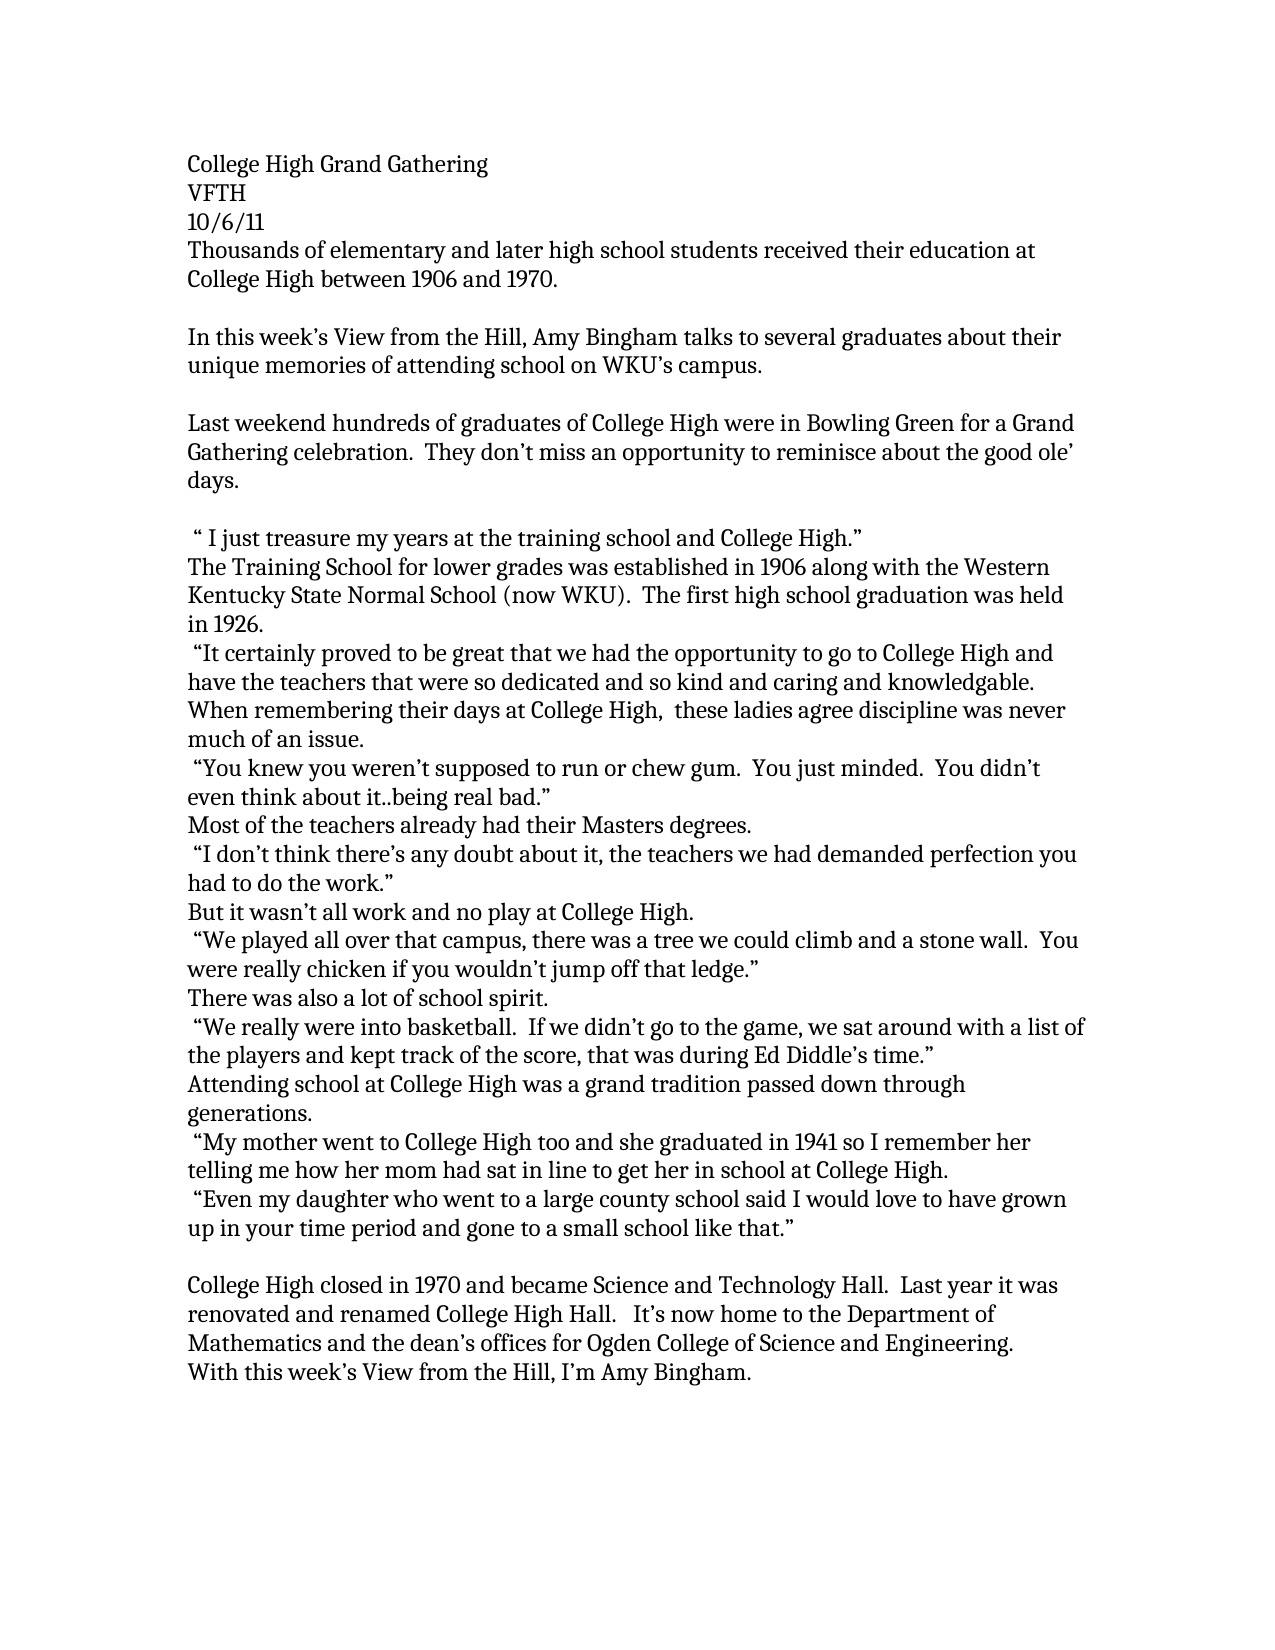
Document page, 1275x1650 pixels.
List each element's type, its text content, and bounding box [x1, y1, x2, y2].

text “We really were into basketball. If we didn’t go to the game, we sat around with a list of the players and kept track of the score, that was during Ed Diddle’s time.” [187, 1012, 1087, 1070]
text “My mother went to College High too and she graduated in 1941 so I remember her telling me how her mom had sat in line to get her in school at College High. [187, 1127, 1087, 1185]
text The Training School for lower grades was established in 1906 along with the Western Kentucky State Normal School (now WKU). The first high school graduation was held in 1926. [187, 552, 1087, 639]
text There was also a lot of school spirit. [187, 984, 1087, 1012]
text “You knew you weren’t supposed to run or chew gum. You just minded. You didn’t even think about it..being real bad.” [187, 754, 1087, 811]
text When remembering their days at College High, these ladies agree discipline was never much of an issue. [187, 696, 1087, 754]
text “Even my daughter who went to a large county school said I would love to have grown up in your time period and gone to a small school like that.” [187, 1185, 1087, 1242]
text In this week’s View from the Hill, Amy Bingham talks to several graduates about their unique memories of attending school on WKU’s campus. [187, 322, 1087, 380]
text “I don’t think there’s any doubt about it, the teachers we had demanded perfection you had to do the work.” [187, 840, 1087, 897]
text “It certainly proved to be great that we had the opportunity to go to College High and have the teachers that were so dedicated and so kind and caring and knowledgable. [187, 639, 1087, 696]
text College High Grand Gathering [187, 150, 1087, 179]
text Last weekend hundreds of graduates of College High were in Bowling Green for a Grand Gathering celebration. They don’t miss an opportunity to reminisce about the good ole’ days. [187, 409, 1087, 495]
text 10/6/11 [187, 207, 1087, 236]
text “We played all over that campus, there was a tree we could climb and a stone wall. You were really chicken if you wouldn’t jump off that ledge.” [187, 926, 1087, 984]
text Attending school at College High was a grand tradition passed down through generations. [187, 1070, 1087, 1127]
text Thousands of elementary and later high school students received their education at College High between 1906 and 1970. [187, 236, 1087, 294]
text Most of the teachers already had their Masters degrees. [187, 811, 1087, 840]
text VFTH [187, 179, 1087, 207]
text College High closed in 1970 and became Science and Technology Hall. Last year it was renovated and renamed College High Hall. It’s now home to the Department of Mathematics and the dean’s offices for Ogden College of Science and Engineering. [187, 1271, 1087, 1357]
text “ I just treasure my years at the training school and College High.” [187, 524, 1087, 552]
text But it wasn’t all work and no play at College High. [187, 897, 1087, 926]
text With this week’s View from the Hill, I’m Amy Bingham. [187, 1357, 1087, 1386]
